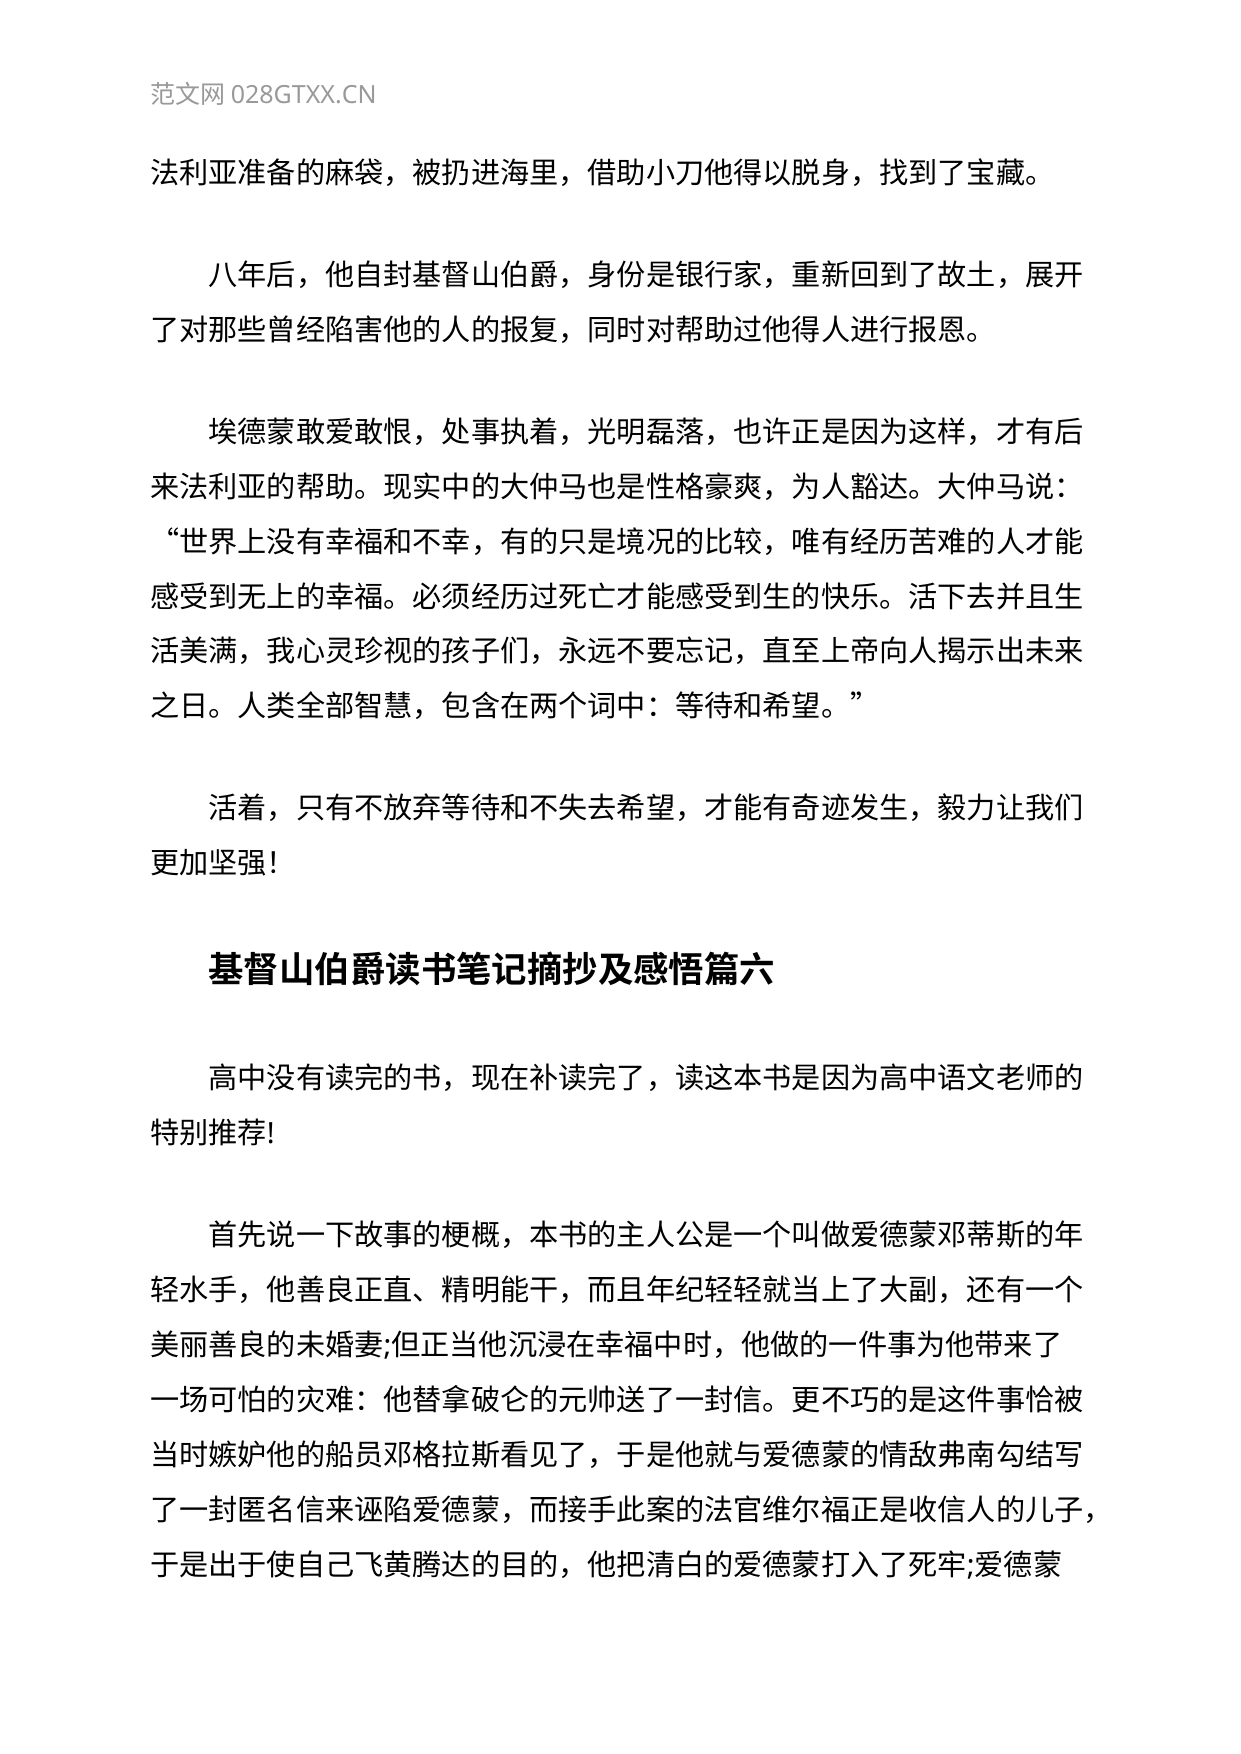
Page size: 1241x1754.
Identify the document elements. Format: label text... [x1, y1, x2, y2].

text 高中没有读完的书，现在补读完了，读这本书是因为高中语文老师的特别推荐! [150, 1055, 1090, 1152]
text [150, 1212, 1090, 1583]
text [150, 150, 1090, 192]
text 活着，只有不放弃等待和不失去希望，才能有奇迹发生，毅力让我们更加坚强！ [150, 785, 1090, 882]
text 基督山伯爵读书笔记摘抄及感悟篇六 [150, 941, 1090, 993]
text 八年后，他自封基督山伯爵，身份是银行家，重新回到了故土，展开了对那些曾经陷害他的人的报复，同时对帮助过他得人进行报恩。 [150, 252, 1090, 349]
text 埃德蒙敢爱敢恨，处事执着，光明磊落，也许正是因为这样，才有后来法利亚的帮助。现实中的大仲马也是性格豪爽，为人豁达。大仲马说：“世界上没有幸福和不幸，有的只是境况的比较，唯有经历苦难的人才能感受到无上的幸福。必须经历过死亡才能感受到生的快乐。活下去并且生活美满，我心灵珍视的孩子们，永远不要忘记，直至上帝向人揭示出未来之日。人类全部智慧，包含在两个词中：等待和希望。” [150, 408, 1090, 725]
